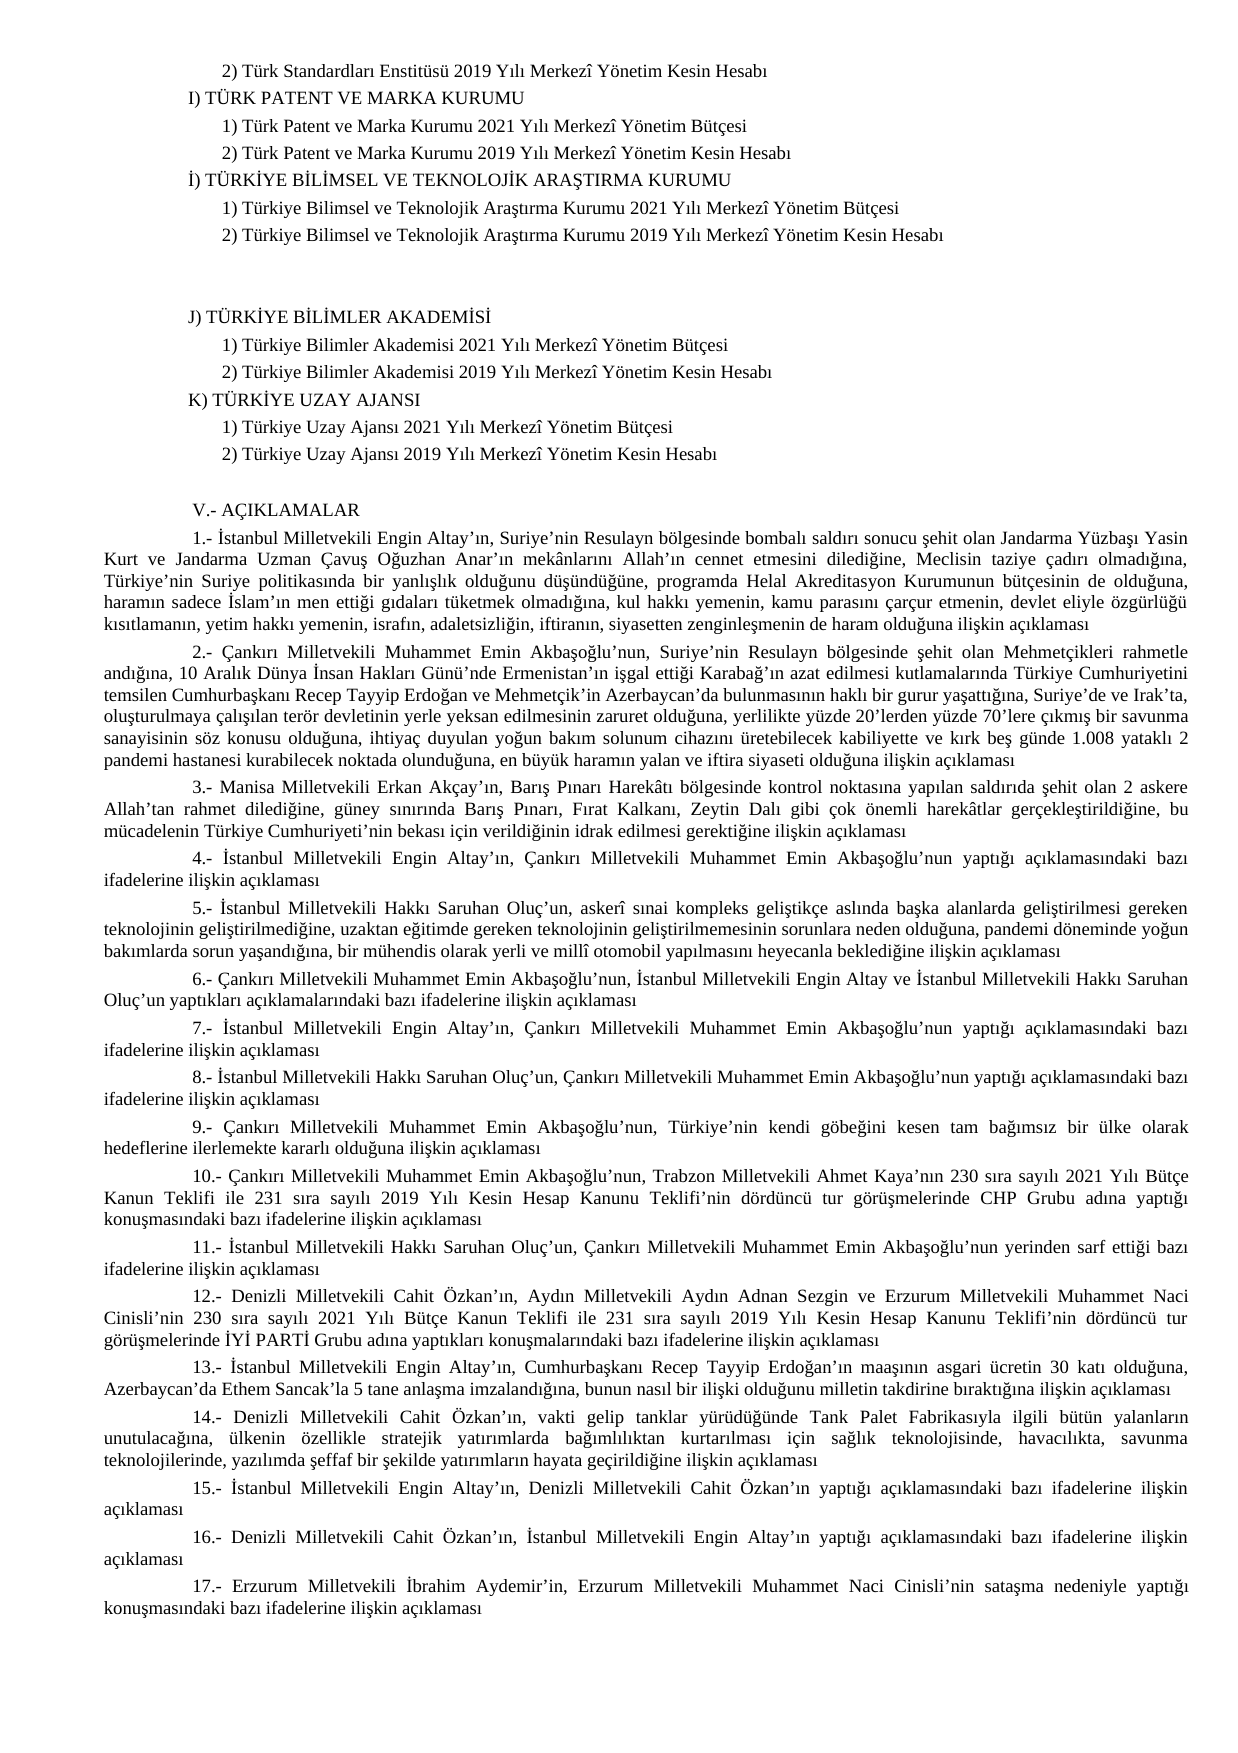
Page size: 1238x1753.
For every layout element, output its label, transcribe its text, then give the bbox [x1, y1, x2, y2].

text 3.- Manisa Milletvekili Erkan Akçay’ın, Barış Pınarı Harekâtı bölgesinde kontrol noktasına yapılan saldırıda şehit olan 2 askere Allah’tan rahmet dilediğine, güney sınırında Barış Pınarı, Fırat Kalkanı, Zeytin Dalı gibi çok önemli harekâtlar gerçekleştirildiğine, bu mücadelenin Türkiye Cumhuriyeti’nin bekası için verildiğinin idrak edilmesi gerektiğine ilişkin açıklaması [103, 776, 1190, 841]
text 2.- Çankırı Milletvekili Muhammet Emin Akbaşoğlu’nun, Suriye’nin Resulayn bölgesinde şehit olan Mehmetçikleri rahmetle andığına, 10 Aralık Dünya İnsan Hakları Günü’nde Ermenistan’ın işgal ettiği Karabağ’ın azat edilmesi kutlamalarında Türkiye Cumhuriyetini temsilen Cumhurbaşkanı Recep Tayyip Erdoğan ve Mehmetçik’in Azerbaycan’da bulunmasının haklı bir gurur yaşattığına, Suriye’de ve Irak’ta, oluşturulmaya çalışılan terör devletinin yerle yeksan edilmesinin zaruret olduğuna, yerlilikte yüzde 20’lerden yüzde 70’lere çıkmış bir savunma sanayisinin söz konusu olduğuna, ihtiyaç duyulan yoğun bakım solunum cihazını üretebilecek kabiliyette ve kırk beş günde 1.008 yataklı 2 pandemi hastanesi kurabilecek noktada olunduğuna, en büyük haramın yalan ve iftira siyaseti olduğuna ilişkin açıklaması [103, 641, 1190, 770]
text 1) Türkiye Bilimler Akademisi 2021 Yılı Merkezî Yönetim Bütçesi [103, 334, 1190, 355]
text 2) Türk Standardları Enstitüsü 2019 Yılı Merkezî Yönetim Kesin Hesabı [103, 60, 1190, 81]
text 1) Türk Patent ve Marka Kurumu 2021 Yılı Merkezî Yönetim Bütçesi [103, 114, 1190, 136]
text 16.- Denizli Milletvekili Cahit Özkan’ın, İstanbul Milletvekili Engin Altay’ın yaptığı açıklamasındaki bazı ifadelerine ilişkin açıklaması [103, 1526, 1190, 1569]
text 12.- Denizli Milletvekili Cahit Özkan’ın, Aydın Milletvekili Aydın Adnan Sezgin ve Erzurum Milletvekili Muhammet Naci Cinisli’nin 230 sıra sayılı 2021 Yılı Bütçe Kanun Teklifi ile 231 sıra sayılı 2019 Yılı Kesin Hesap Kanunu Teklifi’nin dördüncü tur görüşmelerinde İYİ PARTİ Grubu adına yaptıkları konuşmalarındaki bazı ifadelerine ilişkin açıklaması [103, 1285, 1190, 1350]
text 1) Türkiye Bilimsel ve Teknolojik Araştırma Kurumu 2021 Yılı Merkezî Yönetim Bütçesi [103, 197, 1190, 218]
text 6.- Çankırı Milletvekili Muhammet Emin Akbaşoğlu’nun, İstanbul Milletvekili Engin Altay ve İstanbul Milletvekili Hakkı Saruhan Oluç’un yaptıkları açıklamalarındaki bazı ifadelerine ilişkin açıklaması [103, 968, 1190, 1011]
text 5.- İstanbul Milletvekili Hakkı Saruhan Oluç’un, askerî sınai kompleks geliştikçe aslında başka alanlarda geliştirilmesi gereken teknolojinin geliştirilmediğine, uzaktan eğitimde gereken teknolojinin geliştirilmemesinin sorunlara neden olduğuna, pandemi döneminde yoğun bakımlarda sorun yaşandığına, bir mühendis olarak yerli ve millî otomobil yapılmasını heyecanla beklediğine ilişkin açıklaması [103, 897, 1190, 961]
text I) TÜRK PATENT VE MARKA KURUMU [103, 87, 1190, 109]
text 2) Türkiye Uzay Ajansı 2019 Yılı Merkezî Yönetim Kesin Hesabı [103, 443, 1190, 465]
text J) TÜRKİYE BİLİMLER AKADEMİSİ [103, 306, 1190, 328]
text 8.- İstanbul Milletvekili Hakkı Saruhan Oluç’un, Çankırı Milletvekili Muhammet Emin Akbaşoğlu’nun yaptığı açıklamasındaki bazı ifadelerine ilişkin açıklaması [103, 1066, 1190, 1109]
text 14.- Denizli Milletvekili Cahit Özkan’ın, vakti gelip tanklar yürüdüğünde Tank Palet Fabrikasıyla ilgili bütün yalanların unutulacağına, ülkenin özellikle stratejik yatırımlarda bağımlılıktan kurtarılması için sağlık teknolojisinde, havacılıkta, savunma teknolojilerinde, yazılımda şeffaf bir şekilde yatırımların hayata geçirildiğine ilişkin açıklaması [103, 1406, 1190, 1470]
text 11.- İstanbul Milletvekili Hakkı Saruhan Oluç’un, Çankırı Milletvekili Muhammet Emin Akbaşoğlu’nun yerinden sarf ettiği bazı ifadelerine ilişkin açıklaması [103, 1236, 1190, 1279]
text 2) Türkiye Bilimler Akademisi 2019 Yılı Merkezî Yönetim Kesin Hesabı [103, 361, 1190, 383]
text 1) Türkiye Uzay Ajansı 2021 Yılı Merkezî Yönetim Bütçesi [103, 416, 1190, 437]
text 7.- İstanbul Milletvekili Engin Altay’ın, Çankırı Milletvekili Muhammet Emin Akbaşoğlu’nun yaptığı açıklamasındaki bazı ifadelerine ilişkin açıklaması [103, 1017, 1190, 1060]
text 2) Türk Patent ve Marka Kurumu 2019 Yılı Merkezî Yönetim Kesin Hesabı [103, 142, 1190, 163]
text 13.- İstanbul Milletvekili Engin Altay’ın, Cumhurbaşkanı Recep Tayyip Erdoğan’ın maaşının asgari ücretin 30 katı olduğuna, Azerbaycan’da Ethem Sancak’la 5 tane anlaşma imzalandığına, bunun nasıl bir ilişki olduğunu milletin takdirine bıraktığına ilişkin açıklaması [103, 1356, 1190, 1399]
text 9.- Çankırı Milletvekili Muhammet Emin Akbaşoğlu’nun, Türkiye’nin kendi göbeğini kesen tam bağımsız bir ülke olarak hedeflerine ilerlemekte kararlı olduğuna ilişkin açıklaması [103, 1116, 1190, 1159]
text 15.- İstanbul Milletvekili Engin Altay’ın, Denizli Milletvekili Cahit Özkan’ın yaptığı açıklamasındaki bazı ifadelerine ilişkin açıklaması [103, 1477, 1190, 1520]
text İ) TÜRKİYE BİLİMSEL VE TEKNOLOJİK ARAŞTIRMA KURUMU [103, 169, 1190, 191]
text 17.- Erzurum Milletvekili İbrahim Aydemir’in, Erzurum Milletvekili Muhammet Naci Cinisli’nin sataşma nedeniyle yaptığı konuşmasındaki bazı ifadelerine ilişkin açıklaması [103, 1575, 1190, 1618]
text 4.- İstanbul Milletvekili Engin Altay’ın, Çankırı Milletvekili Muhammet Emin Akbaşoğlu’nun yaptığı açıklamasındaki bazı ifadelerine ilişkin açıklaması [103, 847, 1190, 890]
text 2) Türkiye Bilimsel ve Teknolojik Araştırma Kurumu 2019 Yılı Merkezî Yönetim Kesin Hesabı [103, 224, 1190, 246]
text 1.- İstanbul Milletvekili Engin Altay’ın, Suriye’nin Resulayn bölgesinde bombalı saldırı sonucu şehit olan Jandarma Yüzbaşı Yasin Kurt ve Jandarma Uzman Çavuş Oğuzhan Anar’ın mekânlarını Allah’ın cennet etmesini dilediğine, Meclisin taziye çadırı olmadığına, Türkiye’nin Suriye politikasında bir yanlışlık olduğunu düşündüğüne, programda Helal Akreditasyon Kurumunun bütçesinin de olduğuna, haramın sadece İslam’ın men ettiği gıdaları tüketmek olmadığına, kul hakkı yemenin, kamu parasını çarçur etmenin, devlet eliyle özgürlüğü kısıtlamanın, yetim hakkı yemenin, israfın, adaletsizliğin, iftiranın, siyasetten zenginleşmenin de haram olduğuna ilişkin açıklaması [103, 527, 1190, 634]
text 10.- Çankırı Milletvekili Muhammet Emin Akbaşoğlu’nun, Trabzon Milletvekili Ahmet Kaya’nın 230 sıra sayılı 2021 Yılı Bütçe Kanun Teklifi ile 231 sıra sayılı 2019 Yılı Kesin Hesap Kanunu Teklifi’nin dördüncü tur görüşmelerinde CHP Grubu adına yaptığı konuşmasındaki bazı ifadelerine ilişkin açıklaması [103, 1165, 1190, 1230]
text V.- AÇIKLAMALAR [103, 499, 1190, 520]
text K) TÜRKİYE UZAY AJANSI [103, 388, 1190, 410]
